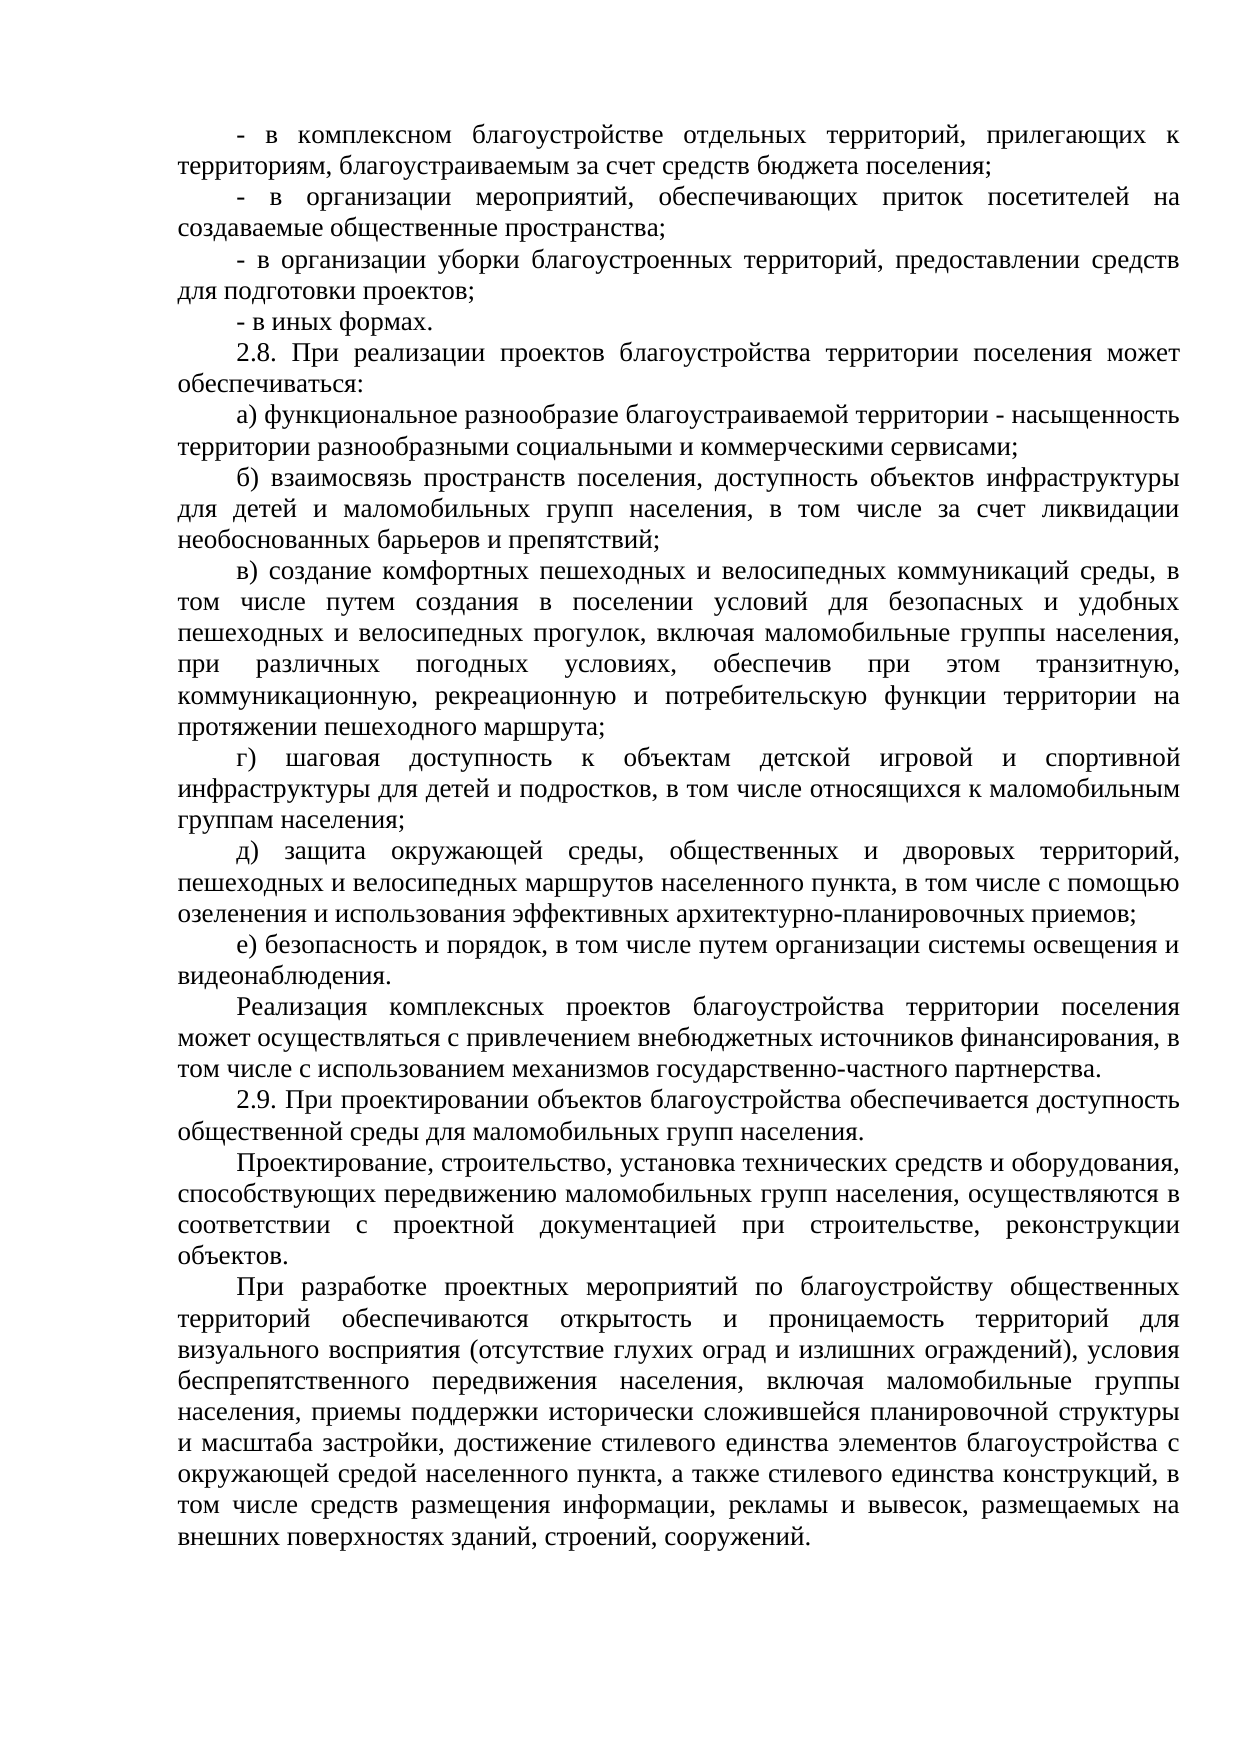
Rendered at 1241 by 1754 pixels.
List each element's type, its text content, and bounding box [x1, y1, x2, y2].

text е) безопасность и порядок, в том числе путем организации системы освещения и видеонаблюдения. [177, 928, 1181, 990]
text При разработке проектных мероприятий по благоустройству общественных территорий обеспечиваются открытость и проницаемость территорий для визуального восприятия (отсутствие глухих оград и излишних ограждений), условия беспрепятственного передвижения населения, включая маломобильные группы населения, приемы поддержки исторически сложившейся планировочной структуры и масштаба застройки, достижение стилевого единства элементов благоустройства с окружающей средой населенного пункта, а также стилевого единства конструкций, в том числе средств размещения информации, рекламы и вывесок, размещаемых на внешних поверхностях зданий, строений, сооружений. [177, 1271, 1181, 1551]
text - в комплексном благоустройстве отдельных территорий, прилегающих к территориям, благоустраиваемым за счет средств бюджета поселения; [177, 118, 1181, 180]
text г) шаговая доступность к объектам детской игровой и спортивной инфраструктуры для детей и подростков, в том числе относящихся к маломобильным группам населения; [177, 741, 1181, 834]
text в) создание комфортных пешеходных и велосипедных коммуникаций среды, в том числе путем создания в поселении условий для безопасных и удобных пешеходных и велосипедных прогулок, включая маломобильные группы населения, при различных погодных условиях, обеспечив при этом транзитную, коммуникационную, рекреационную и потребительскую функции территории на протяжении пешеходного маршрута; [177, 554, 1181, 741]
text - в организации мероприятий, обеспечивающих приток посетителей на создаваемые общественные пространства; [177, 180, 1181, 243]
text д) защита окружающей среды, общественных и дворовых территорий, пешеходных и велосипедных маршрутов населенного пункта, в том числе с помощью озеленения и использования эффективных архитектурно-планировочных приемов; [177, 834, 1181, 928]
text 2.8. При реализации проектов благоустройства территории поселения может обеспечиваться: [177, 336, 1181, 398]
text б) взаимосвязь пространств поселения, доступность объектов инфраструктуры для детей и маломобильных групп населения, в том числе за счет ликвидации необоснованных барьеров и препятствий; [177, 461, 1181, 554]
text Проектирование, строительство, установка технических средств и оборудования, способствующих передвижению маломобильных групп населения, осуществляются в соответствии с проектной документацией при строительстве, реконструкции объектов. [177, 1146, 1181, 1271]
text - в организации уборки благоустроенных территорий, предоставлении средств для подготовки проектов; [177, 243, 1181, 305]
text а) функциональное разнообразие благоустраиваемой территории - насыщенность территории разнообразными социальными и коммерческими сервисами; [177, 398, 1181, 461]
text Реализация комплексных проектов благоустройства территории поселения может осуществляться с привлечением внебюджетных источников финансирования, в том числе с использованием механизмов государственно-частного партнерства. [177, 990, 1181, 1084]
text - в иных формах. [177, 305, 1181, 336]
text 2.9. При проектировании объектов благоустройства обеспечивается доступность общественной среды для маломобильных групп населения. [177, 1084, 1181, 1146]
